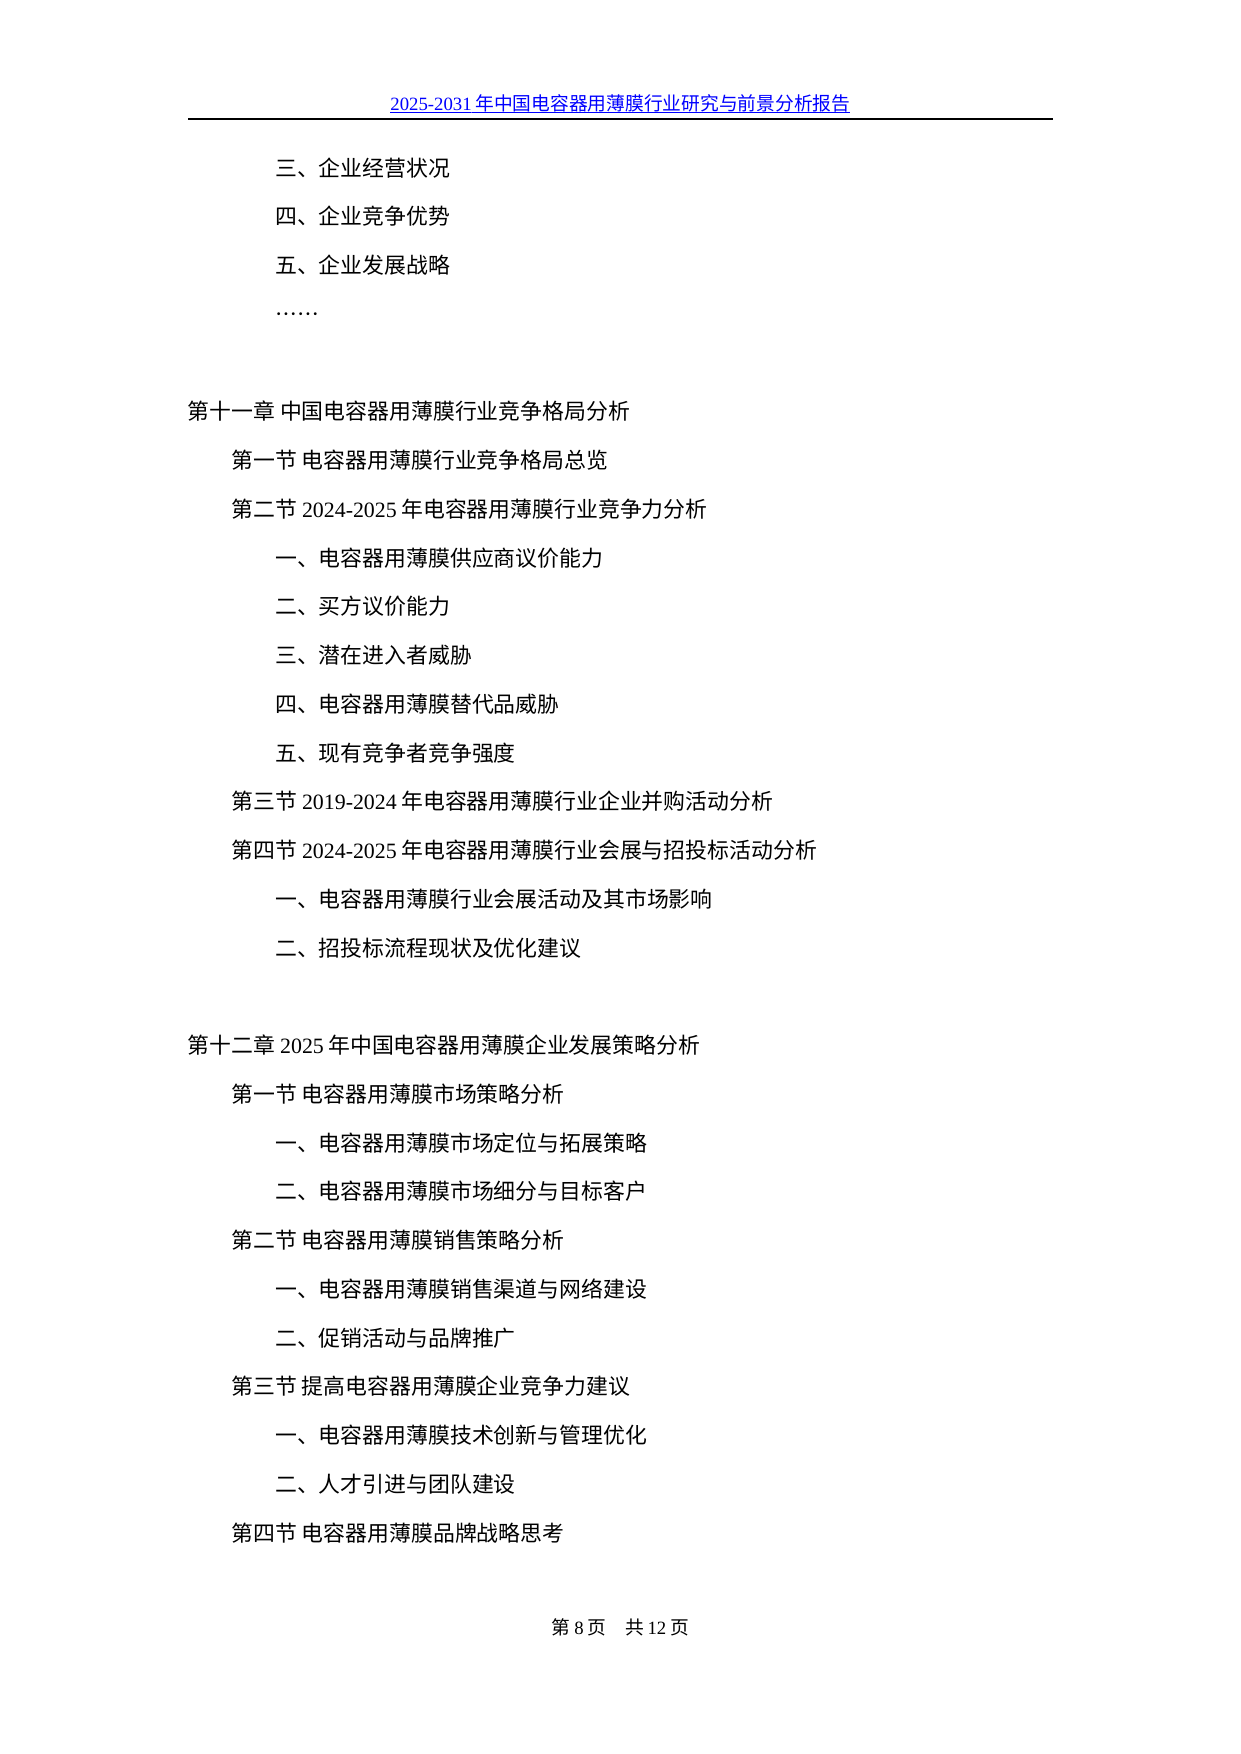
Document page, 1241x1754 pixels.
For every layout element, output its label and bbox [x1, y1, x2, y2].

text [187, 150, 1053, 1548]
